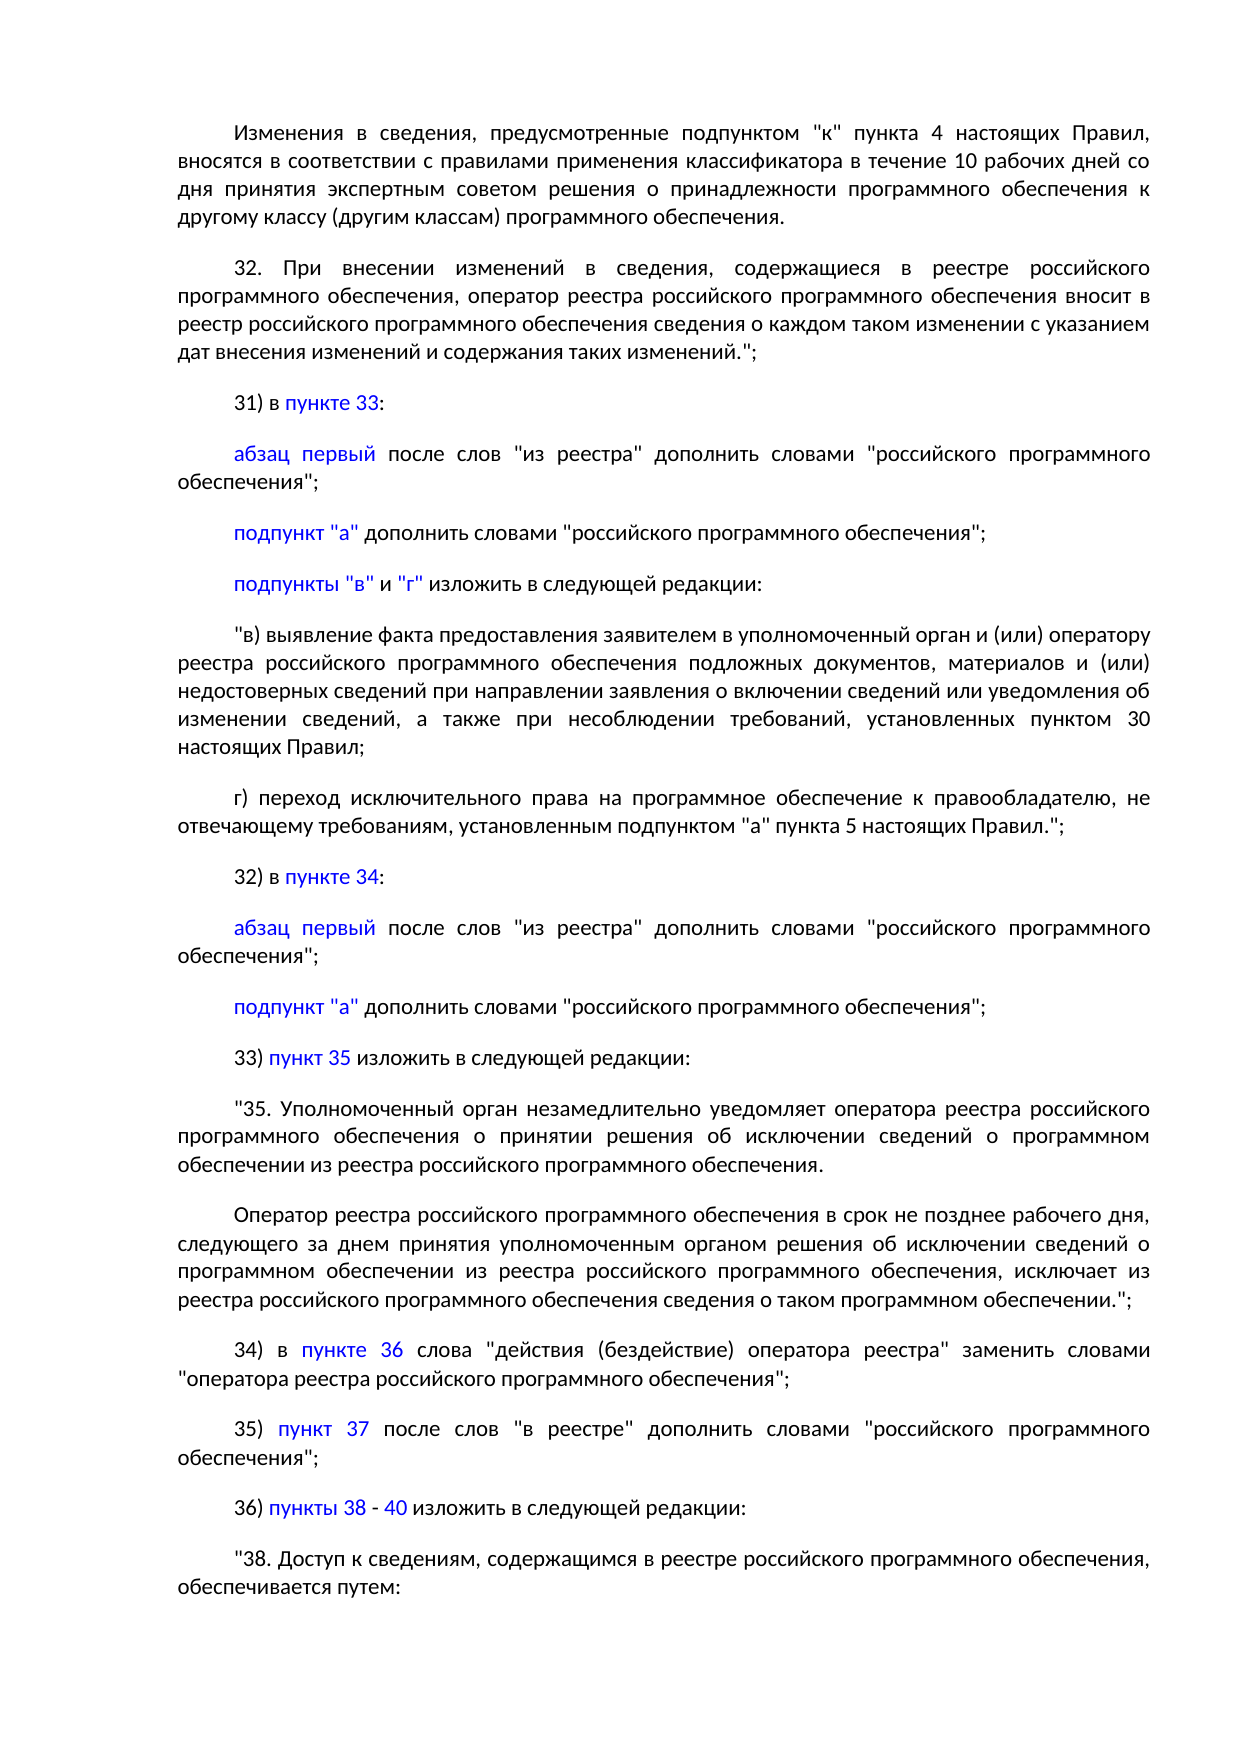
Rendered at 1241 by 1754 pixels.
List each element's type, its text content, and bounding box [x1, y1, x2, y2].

text Изменения в сведения, предусмотренные подпунктом "к" пункта 4 настоящих Правил, вносятся в соответствии с правилами применения классификатора в течение 10 рабочих дней со дня принятия экспертным советом решения о принадлежности программного обеспечения к другому классу (другим классам) программного обеспечения. [177, 118, 1152, 230]
text подпункты "в" и "г" изложить в следующей редакции: [177, 569, 1152, 597]
text 36) пункты 38 - 40 изложить в следующей редакции: [177, 1493, 1152, 1522]
text 35) пункт 37 после слов "в реестре" дополнить словами "российского программного обеспечения"; [177, 1414, 1152, 1471]
text "в) выявление факта предоставления заявителем в уполномоченный орган и (или) оператору реестра российского программного обеспечения подложных документов, материалов и (или) недостоверных сведений при направлении заявления о включении сведений или уведомления об изменении сведений, а также при несоблюдении требований, установленных пунктом 30 настоящих Правил; [177, 620, 1152, 760]
text абзац первый после слов "из реестра" дополнить словами "российского программного обеспечения"; [177, 913, 1152, 969]
text Оператор реестра российского программного обеспечения в срок не позднее рабочего дня, следующего за днем принятия уполномоченным органом решения об исключении сведений о программном обеспечении из реестра российского программного обеспечения, исключает из реестра российского программного обеспечения сведения о таком программном обеспечении."; [177, 1201, 1152, 1313]
text абзац первый после слов "из реестра" дополнить словами "российского программного обеспечения"; [177, 439, 1152, 495]
text подпункт "а" дополнить словами "российского программного обеспечения"; [177, 518, 1152, 546]
text подпункт "а" дополнить словами "российского программного обеспечения"; [177, 992, 1152, 1020]
text 32. При внесении изменений в сведения, содержащиеся в реестре российского программного обеспечения, оператор реестра российского программного обеспечения вносит в реестр российского программного обеспечения сведения о каждом таком изменении с указанием дат внесения изменений и содержания таких изменений."; [177, 253, 1152, 365]
text 31) в пункте 33: [177, 388, 1152, 416]
text "38. Доступ к сведениям, содержащимся в реестре российского программного обеспечения, обеспечивается путем: [177, 1544, 1152, 1601]
text 32) в пункте 34: [177, 862, 1152, 890]
text г) переход исключительного права на программное обеспечение к правообладателю, не отвечающему требованиям, установленным подпунктом "а" пункта 5 настоящих Правил."; [177, 783, 1152, 839]
text 34) в пункте 36 слова "действия (бездействие) оператора реестра" заменить словами "оператора реестра российского программного обеспечения"; [177, 1336, 1152, 1392]
text 33) пункт 35 изложить в следующей редакции: [177, 1043, 1152, 1071]
text "35. Уполномоченный орган незамедлительно уведомляет оператора реестра российского программного обеспечения о принятии решения об исключении сведений о программном обеспечении из реестра российского программного обеспечения. [177, 1094, 1152, 1178]
